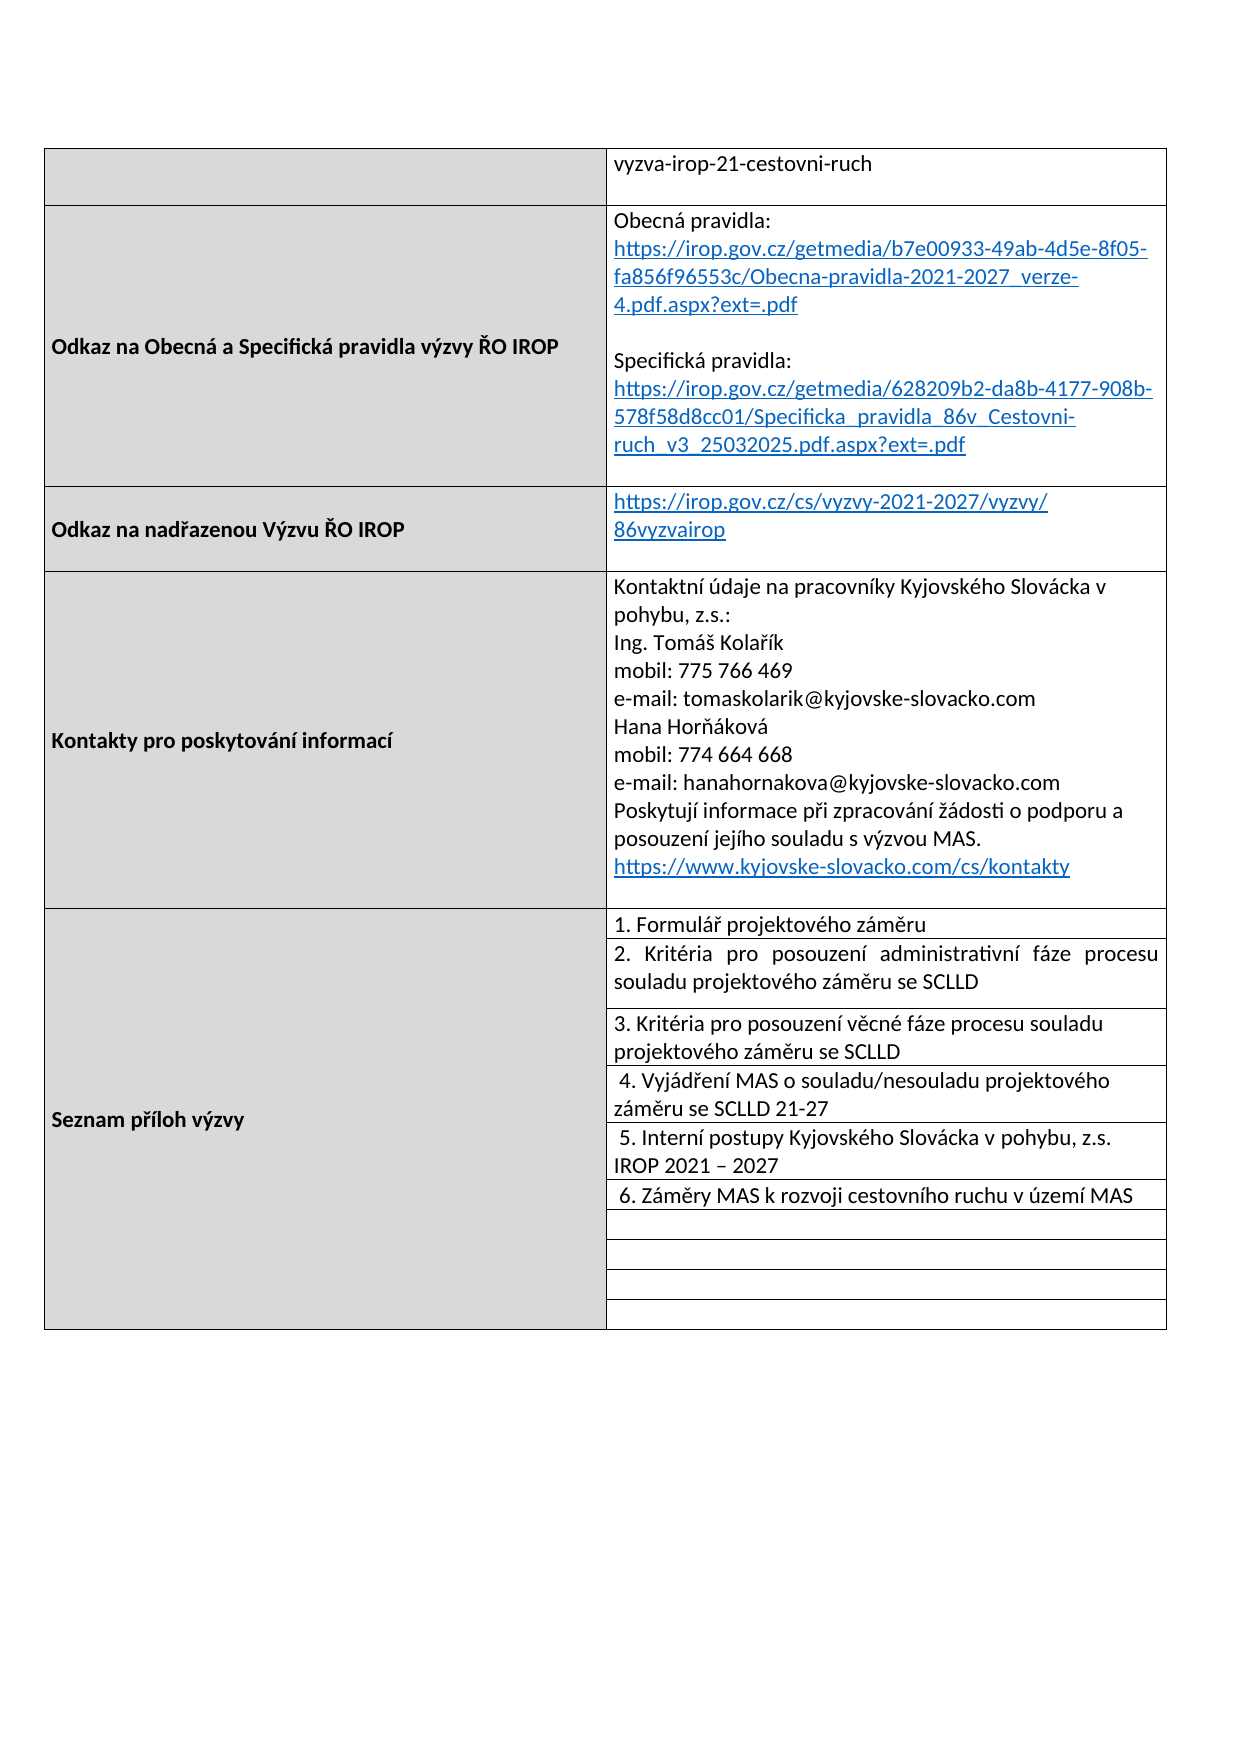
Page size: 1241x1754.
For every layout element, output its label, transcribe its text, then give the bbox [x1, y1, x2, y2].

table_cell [45, 149, 606, 205]
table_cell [607, 149, 1166, 205]
table_cell Kontakty pro poskytování informací [45, 572, 606, 908]
table_cell https://irop.gov.cz/cs/vyzvy-2021-2027/vyzvy/86vyzvairop [607, 487, 1166, 571]
table_cell 2. Kritéria pro posouzení administrativní fáze procesu souladu projektového záměru se SCLLD [607, 939, 1166, 1008]
table_cell 4. Vyjádření MAS o souladu/nesouladu projektového záměru se SCLLD 21-27 [607, 1066, 1166, 1122]
table_cell 5. Interní postupy Kyjovského Slovácka v pohybu, z.s. IROP 2021 – 2027 [607, 1123, 1166, 1179]
table_cell [607, 1240, 1166, 1269]
table_cell Odkaz na Obecná a Specifická pravidla výzvy ŘO IROP [45, 206, 606, 486]
table_cell Odkaz na nadřazenou Výzvu ŘO IROP [45, 487, 606, 571]
table_cell [607, 1210, 1166, 1239]
table_cell 6. Záměry MAS k rozvoji cestovního ruchu v území MAS [607, 1180, 1166, 1209]
table_cell Kontaktní údaje na pracovníky Kyjovského Slovácka v pohybu, z.s.: Ing. Tomáš Kolařík mobil: 775 766 469 e-mail: tomaskolarik@kyjovske-slovacko.com Hana Horňáková mobil: 774 664 668 e-mail: hanahornakova@kyjovske-slovacko.com Poskytují informace při zpracování žádosti o podporu a posouzení jejího souladu s výzvou MAS. https://www.kyjovske-slovacko.com/cs/kontakty [607, 572, 1166, 908]
table_cell Obecná pravidla: https://irop.gov.cz/getmedia/b7e00933-49ab-4d5e-8f05-fa856f96553c/Obecna-pravidla-2021-2027_verze-4.pdf.aspx?ext=.pdf Specifická pravidla: https://irop.gov.cz/getmedia/628209b2-da8b-4177-908b-578f58d8cc01/Specificka_pravidla_86v_Cestovni-ruch_v3_25032025.pdf.aspx?ext=.pdf [607, 206, 1166, 486]
table_cell Seznam příloh výzvy [45, 909, 606, 1329]
table_cell 1. Formulář projektového záměru [607, 909, 1166, 938]
table_cell [607, 1270, 1166, 1299]
table_cell [607, 1300, 1166, 1329]
table_cell 3. Kritéria pro posouzení věcné fáze procesu souladu projektového záměru se SCLLD [607, 1009, 1166, 1065]
